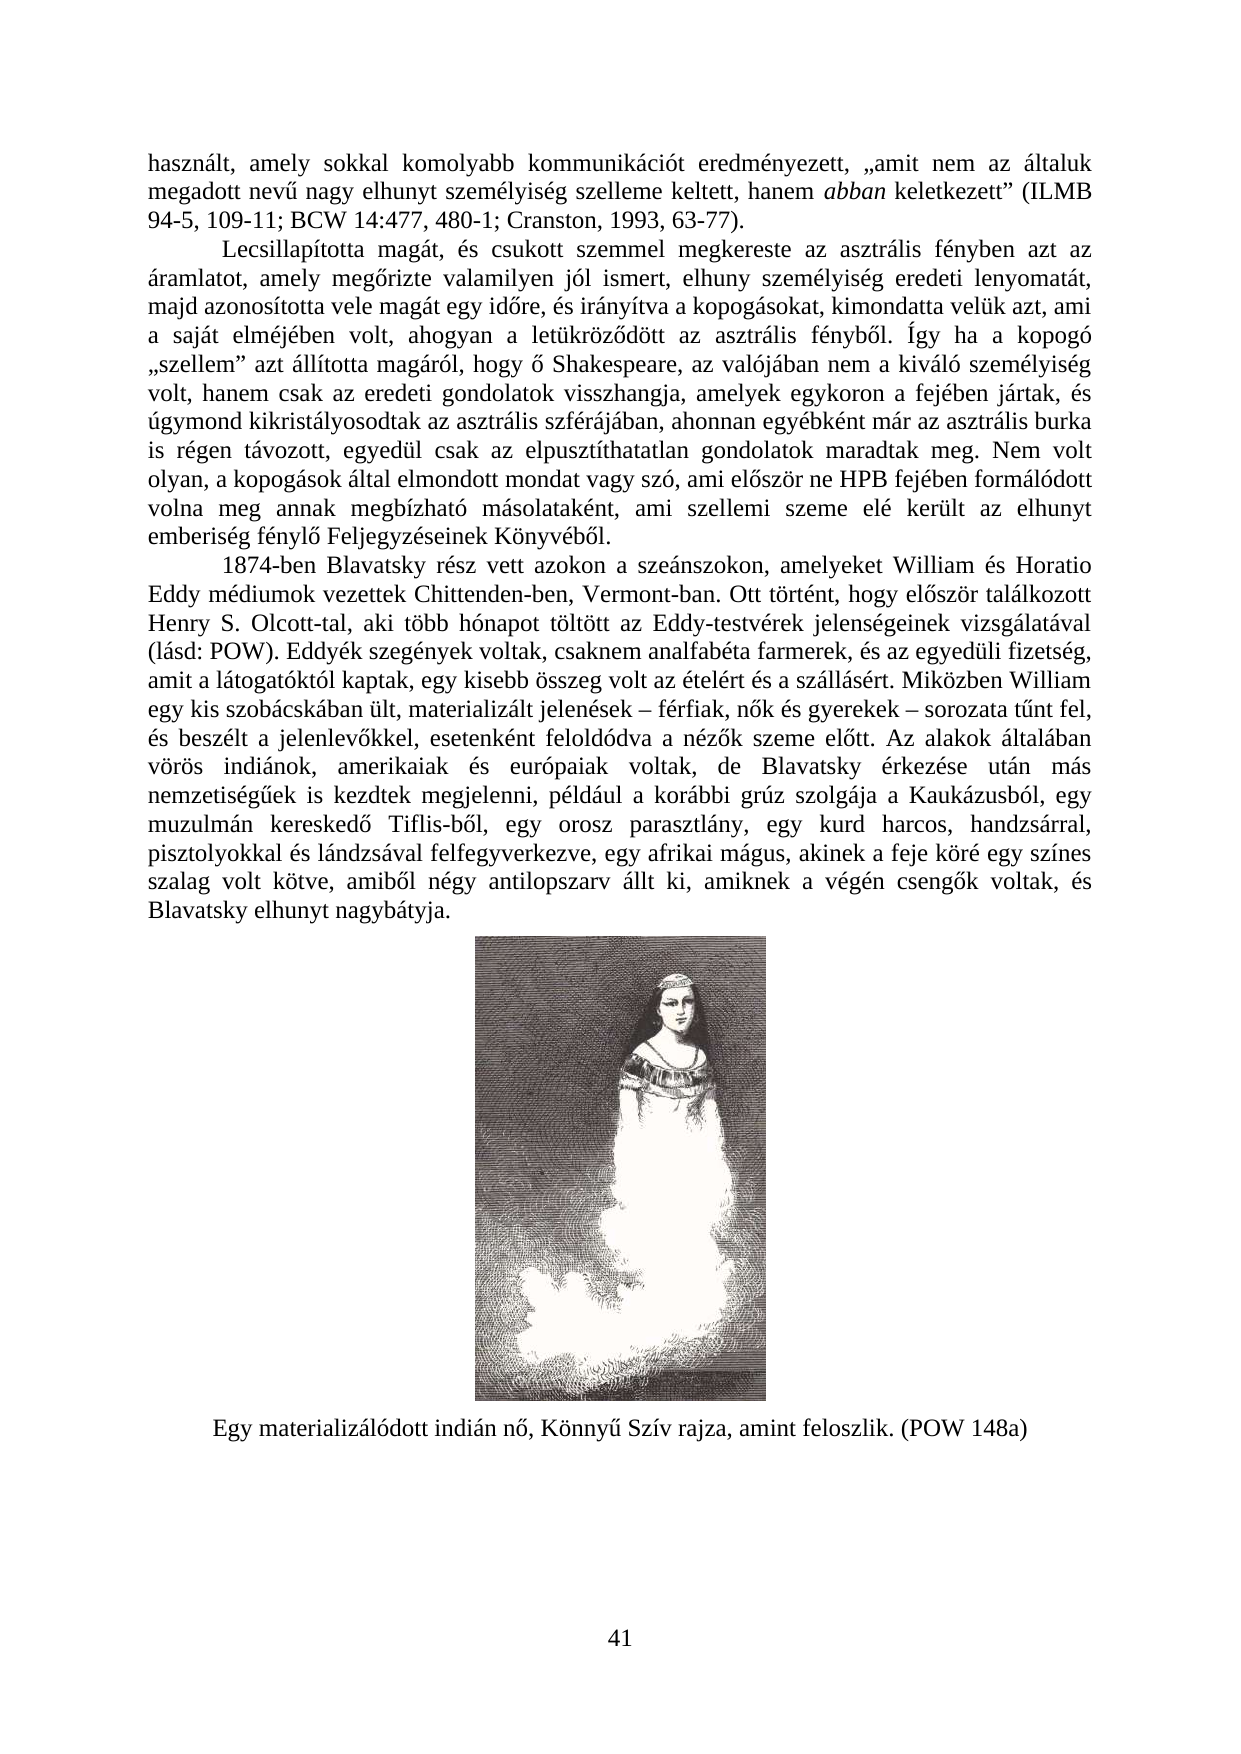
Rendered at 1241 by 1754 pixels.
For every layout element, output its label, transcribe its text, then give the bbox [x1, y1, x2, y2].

text Lecsillapította magát, és csukott szemmel megkereste az asztrális fényben azt az áramlatot, amely megőrizte valamilyen jól ismert, elhuny személyiség eredeti lenyomatát, majd azonosította vele magát egy időre, és irányítva a kopogásokat, kimondatta velük azt, ami a saját elméjében volt, ahogyan a letükröződött az asztrális fényből. Így ha a kopogó „szellem” azt állította magáról, hogy ő Shakespeare, az valójában nem a kiváló személyiség volt, hanem csak az eredeti gondolatok visszhangja, amelyek egykoron a fejében jártak, és úgymond kikristályosodtak az asztrális szférájában, ahonnan egyébként már az asztrális burka is régen távozott, egyedül csak az elpusztíthatatlan gondolatok maradtak meg. Nem volt olyan, a kopogások által elmondott mondat vagy szó, ami először ne HPB fejében formálódott volna meg annak megbízható másolataként, ami szellemi szeme elé került az elhunyt emberiség fénylő Feljegyzéseinek Könyvéből. [148, 234, 1093, 550]
text Egy materializálódott indián nő, Könnyű Szív rajza, amint feloszlik. (POW 148a) [148, 1413, 1093, 1442]
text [148, 148, 1093, 234]
text 1874-ben Blavatsky rész vett azokon a szeánszokon, amelyeket William és Horatio Eddy médiumok vezettek Chittenden-ben, Vermont-ban. Ott történt, hogy először találkozott Henry S. Olcott-tal, aki több hónapot töltött az Eddy-testvérek jelenségeinek vizsgálatával (lásd: POW). Eddyék szegények voltak, csaknem analfabéta farmerek, és az egyedüli fizetség, amit a látogatóktól kaptak, egy kisebb összeg volt az ételért és a szállásért. Miközben William egy kis szobácskában ült, materializált jelenések – férfiak, nők és gyerekek – sorozata tűnt fel, és beszélt a jelenlevőkkel, esetenként feloldódva a nézők szeme előtt. Az alakok általában vörös indiánok, amerikaiak és európaiak voltak, de Blavatsky érkezése után más nemzetiségűek is kezdtek megjelenni, például a korábbi grúz szolgája a Kaukázusból, egy muzulmán kereskedő Tiflis-ből, egy orosz parasztlány, egy kurd harcos, handzsárral, pisztolyokkal és lándzsával felfegyverkezve, egy afrikai mágus, akinek a feje köré egy színes szalag volt kötve, amiből négy antilopszarv állt ki, amiknek a végén csengők voltak, és Blavatsky elhunyt nagybátyja. [148, 550, 1093, 924]
picture [475, 936, 766, 1401]
